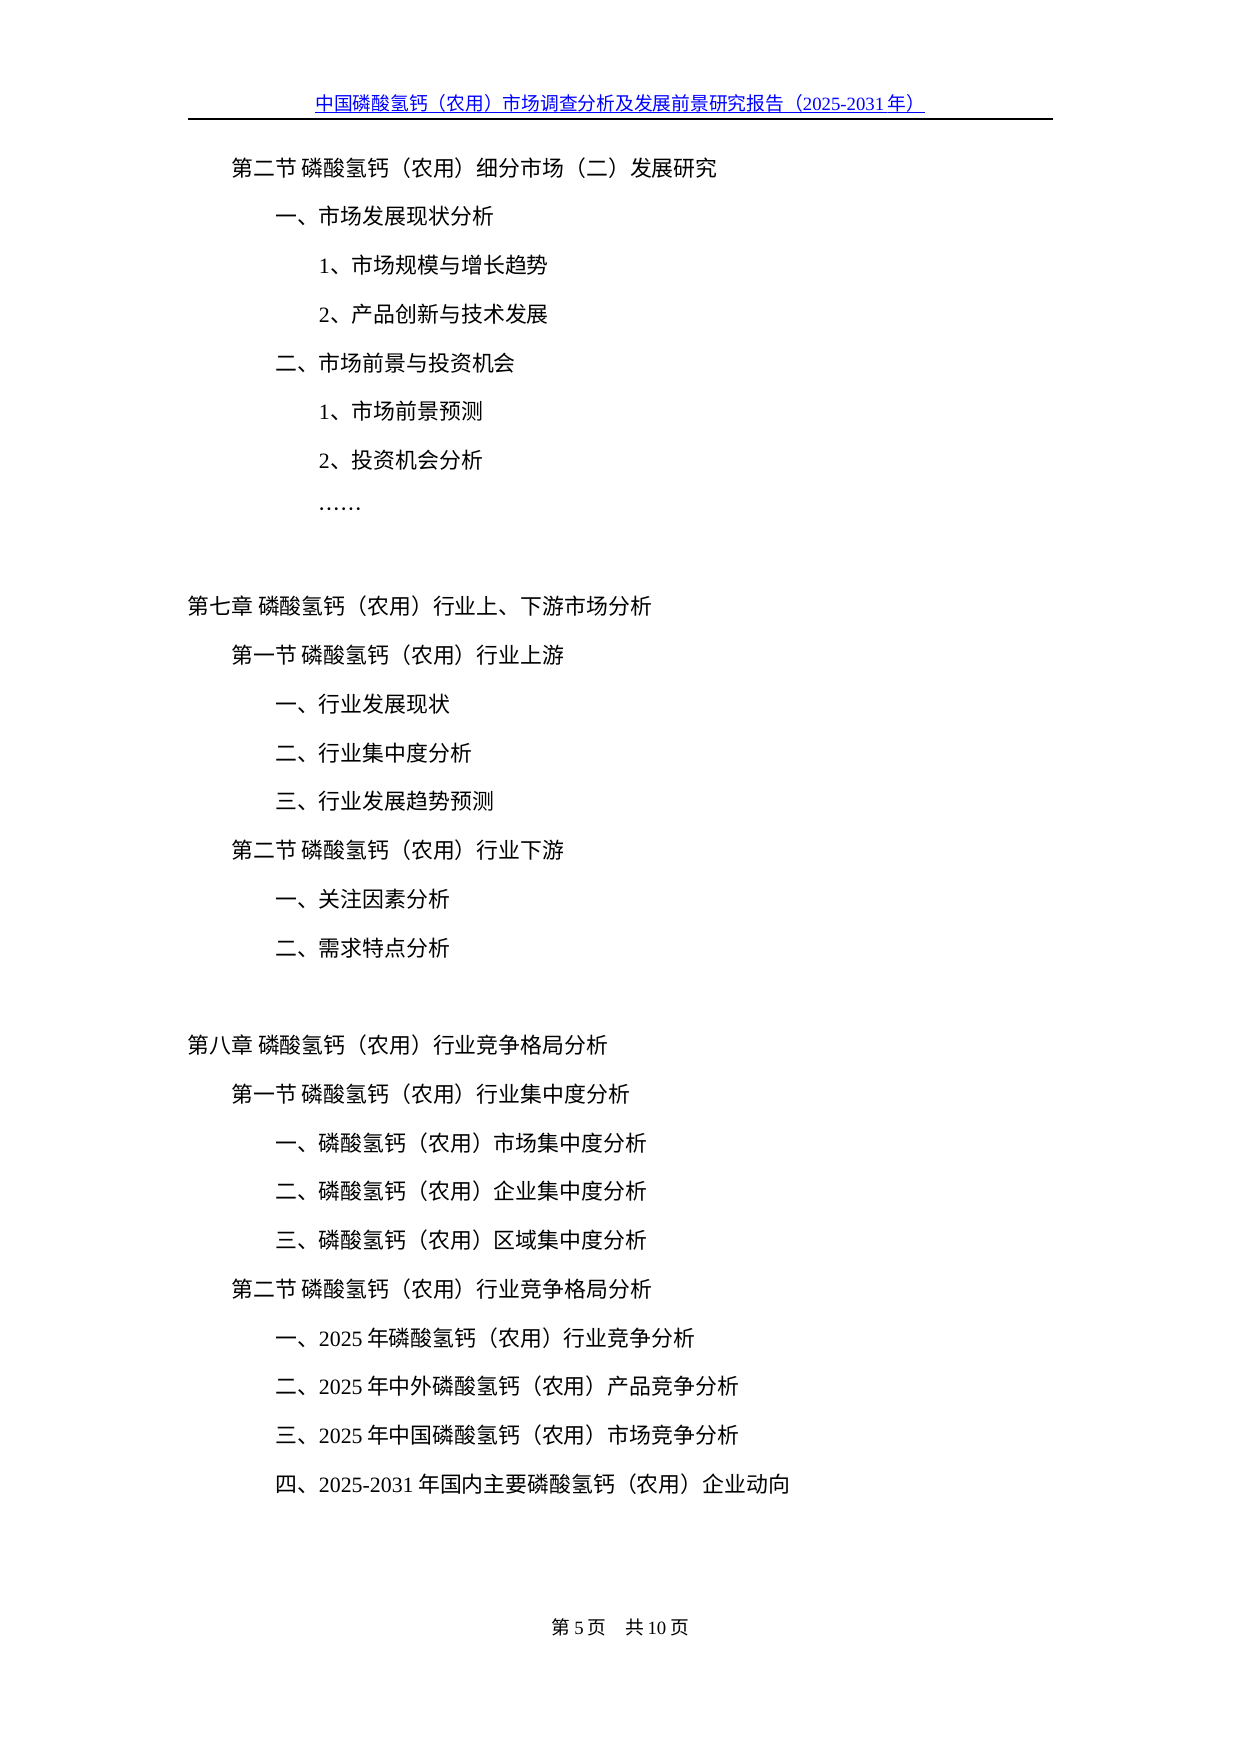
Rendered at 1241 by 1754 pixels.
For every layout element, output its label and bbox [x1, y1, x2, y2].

text [187, 150, 1053, 1499]
